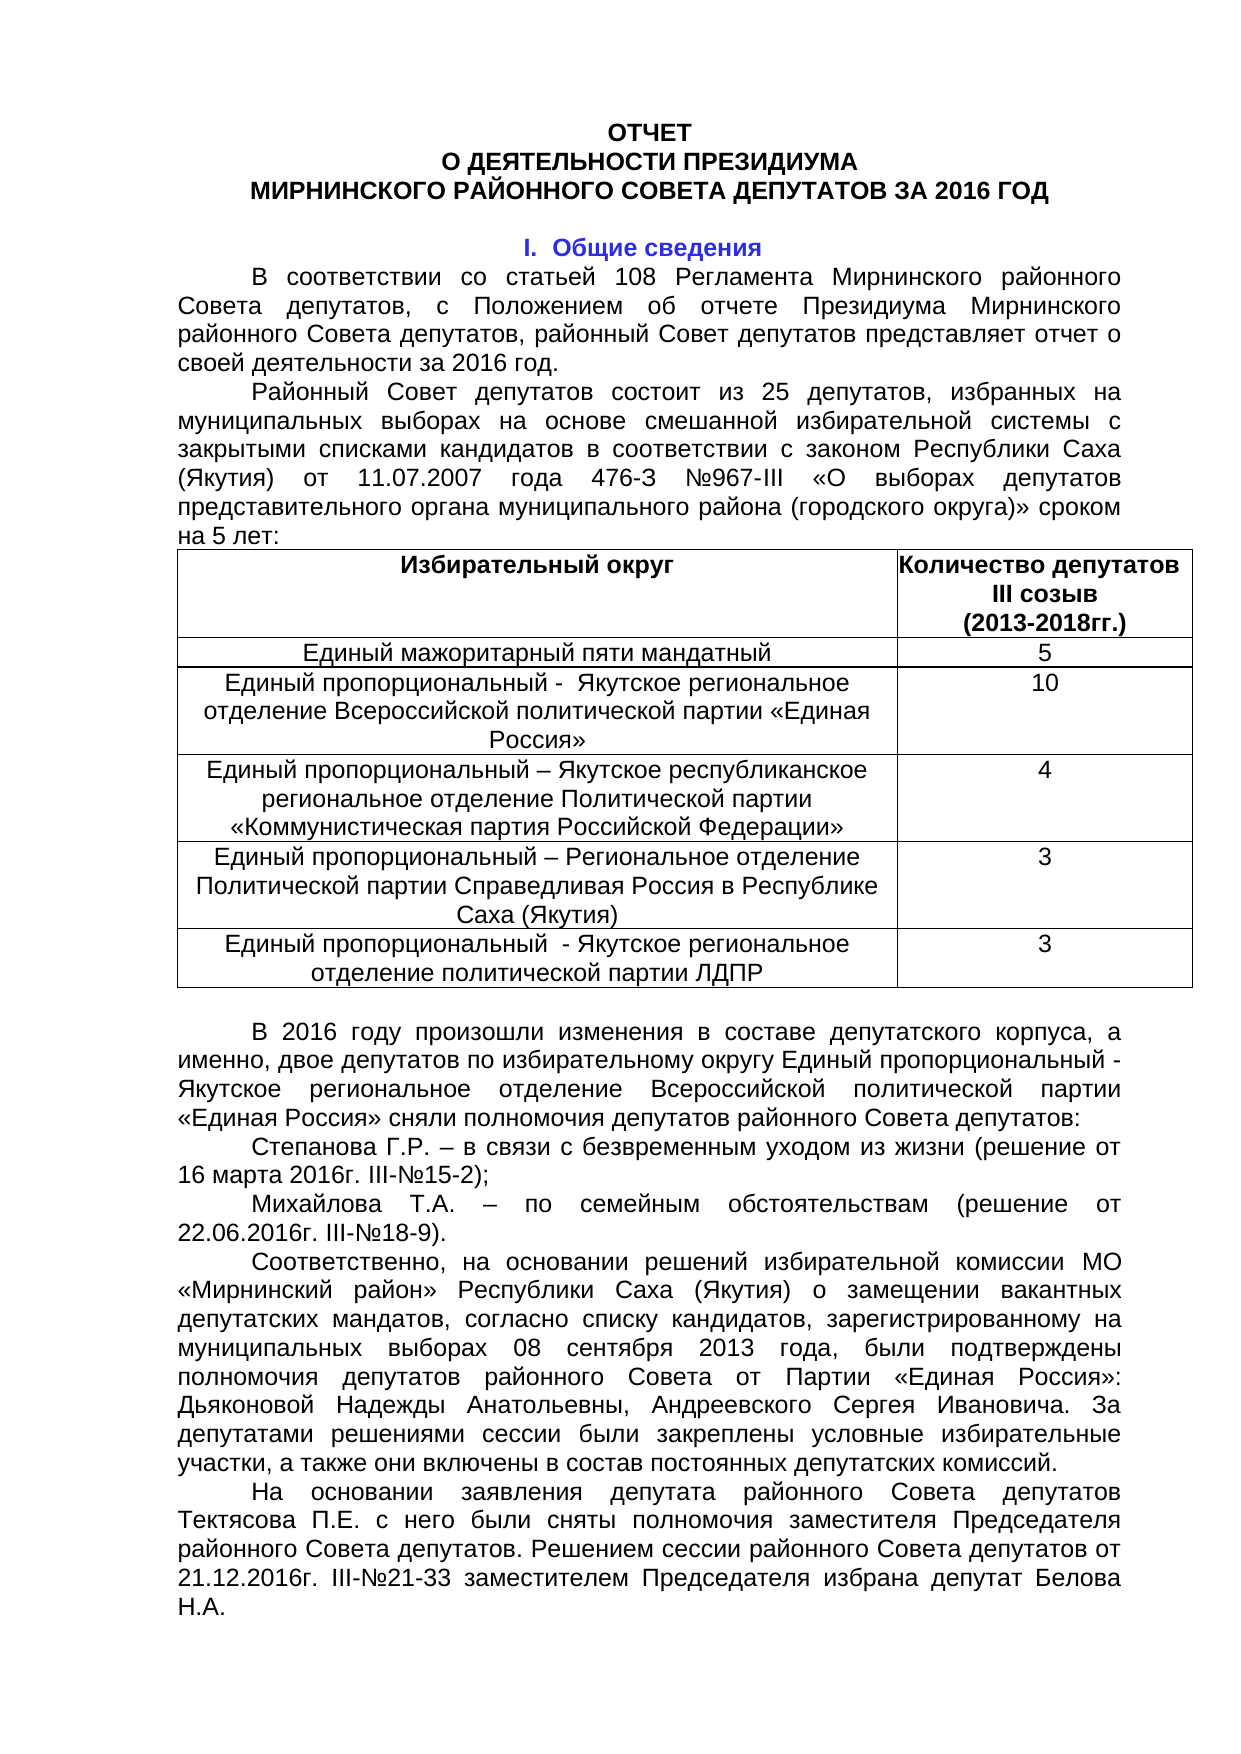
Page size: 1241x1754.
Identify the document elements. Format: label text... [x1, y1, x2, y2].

text Соответственно, на основании решений избирательной комиссии МО «Мирнинский район» Республики Саха (Якутия) о замещении вакантных депутатских мандатов, согласно списку кандидатов, зарегистрированному на муниципальных выборах 08 сентября 2013 года, были подтверждены полномочия депутатов районного Совета от Партии «Единая Россия»: Дьяконовой Надежды Анатольевны, Андреевского Сергея Ивановича. За депутатами решениями сессии были закреплены условные избирательные участки, а также они включены в состав постоянных депутатских комиссий. [177, 1247, 1122, 1477]
table_cell Единый пропорциональный - Якутское региональное отделение политической партии ЛДПР [178, 929, 897, 987]
list Общие сведения [177, 233, 1122, 262]
text В соответствии со статьей 108 Регламента Мирнинского районного Совета депутатов, с Положением об отчете Президиума Мирнинского районного Совета депутатов, районный Совет депутатов представляет отчет о своей деятельности за 2016 год. [177, 262, 1122, 377]
text В 2016 году произошли изменения в составе депутатского корпуса, а именно, двое депутатов по избирательному округу Единый пропорциональный - Якутское региональное отделение Всероссийской политической партии «Единая Россия» сняли полномочия депутатов районного Совета депутатов: [177, 1017, 1122, 1132]
text На основании заявления депутата районного Совета депутатов Тектясова П.Е. с него были сняты полномочия заместителя Председателя районного Совета депутатов. Решением сессии районного Совета депутатов от 21.12.2016г. III-№21-33 заместителем Председателя избрана депутат Белова Н.А. [177, 1477, 1122, 1620]
table_cell 4 [898, 755, 1192, 841]
table_header Количество депутатов III созыв (2013-2018гг.) [898, 550, 1192, 637]
table_header Избирательный округ [178, 550, 897, 637]
table_cell 5 [898, 638, 1192, 666]
table_cell 10 [898, 668, 1192, 754]
table_cell Единый пропорциональный – Якутское республиканское региональное отделение Политической партии «Коммунистическая партия Российской Федерации» [178, 755, 897, 841]
text Михайлова Т.А. – по семейным обстоятельствам (решение от 22.06.2016г. III-№18-9). [177, 1189, 1122, 1247]
text Степанова Г.Р. – в связи с безвременным уходом из жизни (решение от 16 марта 2016г. III-№15-2); [177, 1132, 1122, 1189]
table_cell 3 [898, 842, 1192, 928]
text мирнинского районного Совета депутатов за 2016 год [177, 176, 1122, 204]
table_cell Единый мажоритарный пяти мандатный [178, 638, 897, 666]
text Отчет [177, 118, 1122, 147]
text Районный Совет депутатов состоит из 25 депутатов, избранных на муниципальных выборах на основе смешанной избирательной системы с закрытыми списками кандидатов в соответствии с законом Республики Саха (Якутия) от 11.07.2007 года 476-З №967-III «О выборах депутатов представительного органа муниципального района (городского округа)» сроком на 5 лет: [177, 377, 1122, 549]
table_cell Единый пропорциональный – Региональное отделение Политической партии Справедливая Россия в Республике Саха (Якутия) [178, 842, 897, 928]
table_cell Единый пропорциональный - Якутское региональное отделение Всероссийской политической партии «Единая Россия» [178, 668, 897, 754]
table_cell 3 [898, 929, 1192, 987]
text о ДЕЯТЕЛЬНОСТИ Президиума [177, 147, 1122, 176]
